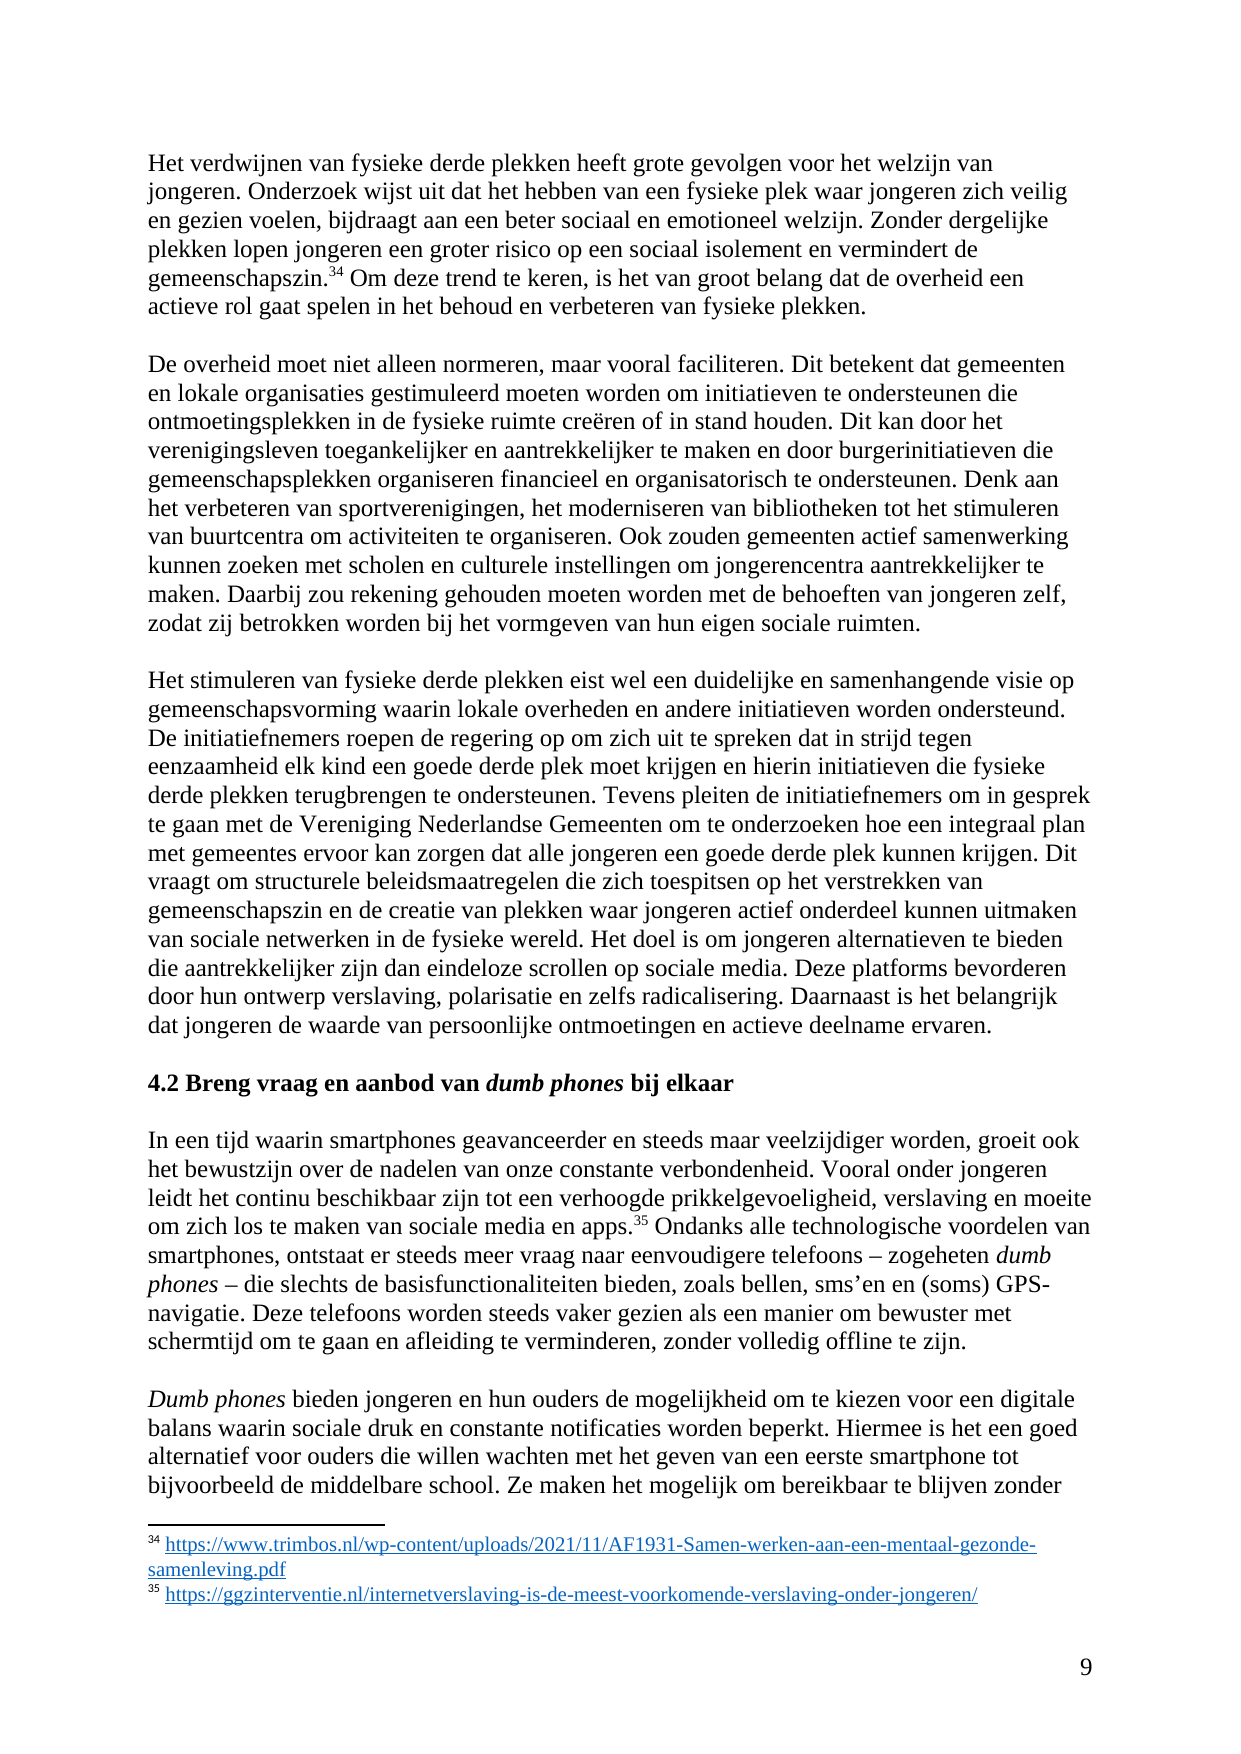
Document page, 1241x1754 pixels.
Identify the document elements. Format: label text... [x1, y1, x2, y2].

text De overheid moet niet alleen normeren, maar vooral faciliteren. Dit betekent dat gemeenten en lokale organisaties gestimuleerd moeten worden om initiatieven te ondersteunen die ontmoetingsplekken in de fysieke ruimte creëren of in stand houden. Dit kan door het verenigingsleven toegankelijker en aantrekkelijker te maken en door burgerinitiatieven die gemeenschapsplekken organiseren financieel en organisatorisch te ondersteunen. Denk aan het verbeteren van sportverenigingen, het moderniseren van bibliotheken tot het stimuleren van buurtcentra om activiteiten te organiseren. Ook zouden gemeenten actief samenwerking kunnen zoeken met scholen en culturele instellingen om jongerencentra aantrekkelijker te maken. Daarbij zou rekening gehouden moeten worden met de behoeften van jongeren zelf, zodat zij betrokken worden bij het vormgeven van hun eigen sociale ruimten. [148, 349, 1093, 636]
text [148, 1384, 1093, 1499]
text Het stimuleren van fysieke derde plekken eist wel een duidelijke en samenhangende visie op gemeenschapsvorming waarin lokale overheden en andere initiatieven worden ondersteund. De initiatiefnemers roepen de regering op om zich uit te spreken dat in strijd tegen eenzaamheid elk kind een goede derde plek moet krijgen en hierin initiatieven die fysieke derde plekken terugbrengen te ondersteunen. Tevens pleiten de initiatiefnemers om in gesprek te gaan met de Vereniging Nederlandse Gemeenten om te onderzoeken hoe een integraal plan met gemeentes ervoor kan zorgen dat alle jongeren een goede derde plek kunnen krijgen. Dit vraagt om structurele beleidsmaatregelen die zich toespitsen op het verstrekken van gemeenschapszin en de creatie van plekken waar jongeren actief onderdeel kunnen uitmaken van sociale netwerken in de fysieke wereld. Het doel is om jongeren alternatieven te bieden die aantrekkelijker zijn dan eindeloze scrollen op sociale media. Deze platforms bevorderen door hun ontwerp verslaving, polarisatie en zelfs radicalisering. Daarnaast is het belangrijk dat jongeren de waarde van persoonlijke ontmoetingen en actieve deelname ervaren. [148, 665, 1093, 1039]
text 4.2 Breng vraag en aanbod van dumb phones bij elkaar [148, 1068, 1093, 1096]
text In een tijd waarin smartphones geavanceerder en steeds maar veelzijdiger worden, groeit ook het bewustzijn over de nadelen van onze constante verbondenheid. Vooral onder jongeren leidt het continu beschikbaar zijn tot een verhoogde prikkelgevoeligheid, verslaving en moeite om zich los te maken van sociale media en apps. Ondanks alle technologische voordelen van smartphones, ontstaat er steeds meer vraag naar eenvoudigere telefoons – zogeheten dumb phones – die slechts de basisfunctionaliteiten bieden, zoals bellen, sms’en en (soms) GPS-navigatie. Deze telefoons worden steeds vaker gezien als een manier om bewuster met schermtijd om te gaan en afleiding te verminderen, zonder volledig offline te zijn. [148, 1125, 1093, 1355]
text Het verdwijnen van fysieke derde plekken heeft grote gevolgen voor het welzijn van jongeren. Onderzoek wijst uit dat het hebben van een fysieke plek waar jongeren zich veilig en gezien voelen, bijdraagt aan een beter sociaal en emotioneel welzijn. Zonder dergelijke plekken lopen jongeren een groter risico op een sociaal isolement en vermindert de gemeenschapszin. Om deze trend te keren, is het van groot belang dat de overheid een actieve rol gaat spelen in het behoud en verbeteren van fysieke plekken. [148, 148, 1093, 320]
